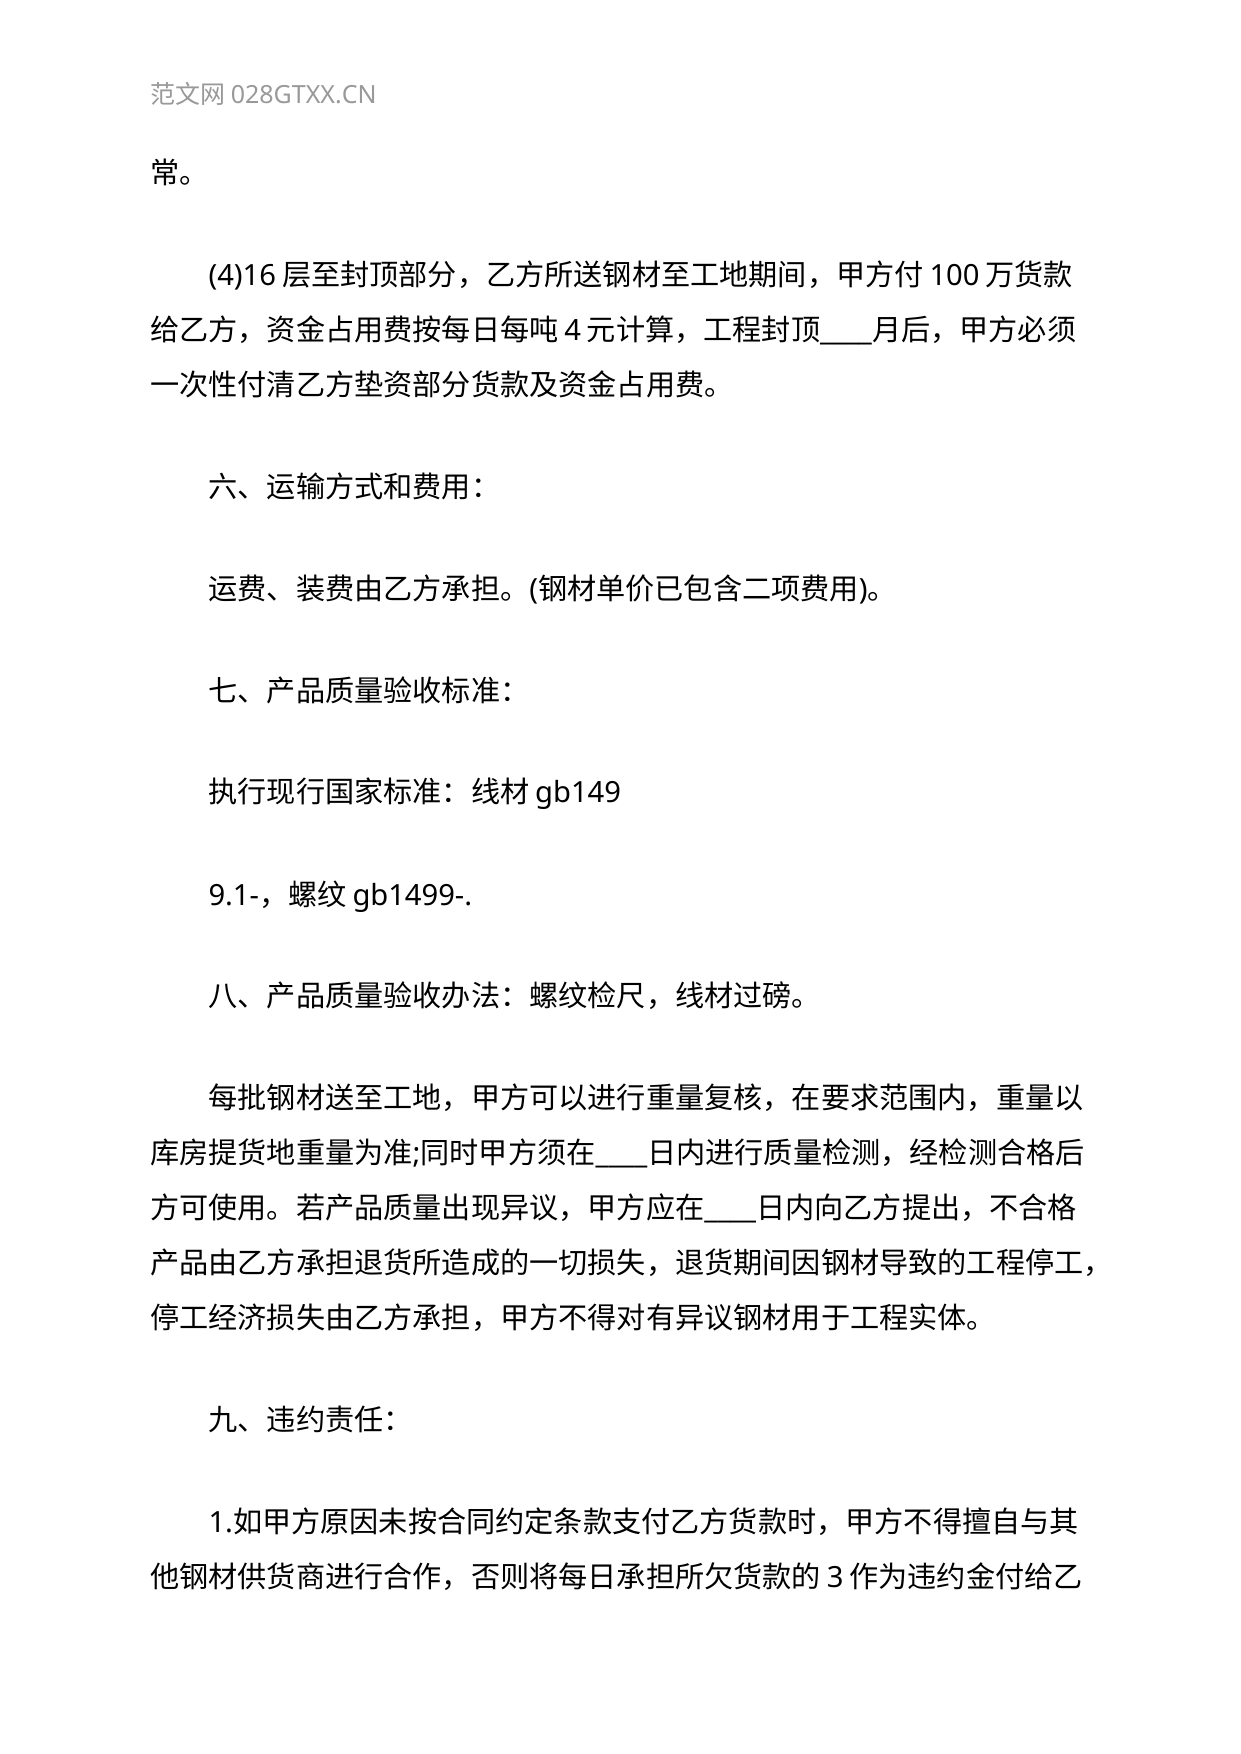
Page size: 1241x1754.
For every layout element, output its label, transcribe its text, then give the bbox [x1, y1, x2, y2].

text 九、违约责任： [150, 1396, 1090, 1439]
text (4)16层至封顶部分，乙方所送钢材至工地期间，甲方付100万货款给乙方，资金占用费按每日每吨4元计算，工程封顶____月后，甲方必须一次性付清乙方垫资部分货款及资金占用费。 [150, 252, 1090, 404]
text 八、产品质量验收办法：螺纹检尺，线材过磅。 [150, 973, 1090, 1015]
text 七、产品质量验收标准： [150, 667, 1090, 709]
text 执行现行国家标准：线材gb149 [150, 769, 1090, 811]
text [150, 1498, 1090, 1596]
text 9.1-，螺纹gb1499-. [150, 871, 1090, 913]
text 六、运输方式和费用： [150, 463, 1090, 506]
text 运费、装费由乙方承担。(钢材单价已包含二项费用)。 [150, 565, 1090, 608]
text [150, 150, 1090, 192]
text 每批钢材送至工地，甲方可以进行重量复核，在要求范围内，重量以库房提货地重量为准;同时甲方须在____日内进行质量检测，经检测合格后方可使用。若产品质量出现异议，甲方应在____日内向乙方提出，不合格产品由乙方承担退货所造成的一切损失，退货期间因钢材导致的工程停工，停工经济损失由乙方承担，甲方不得对有异议钢材用于工程实体。 [150, 1075, 1090, 1337]
